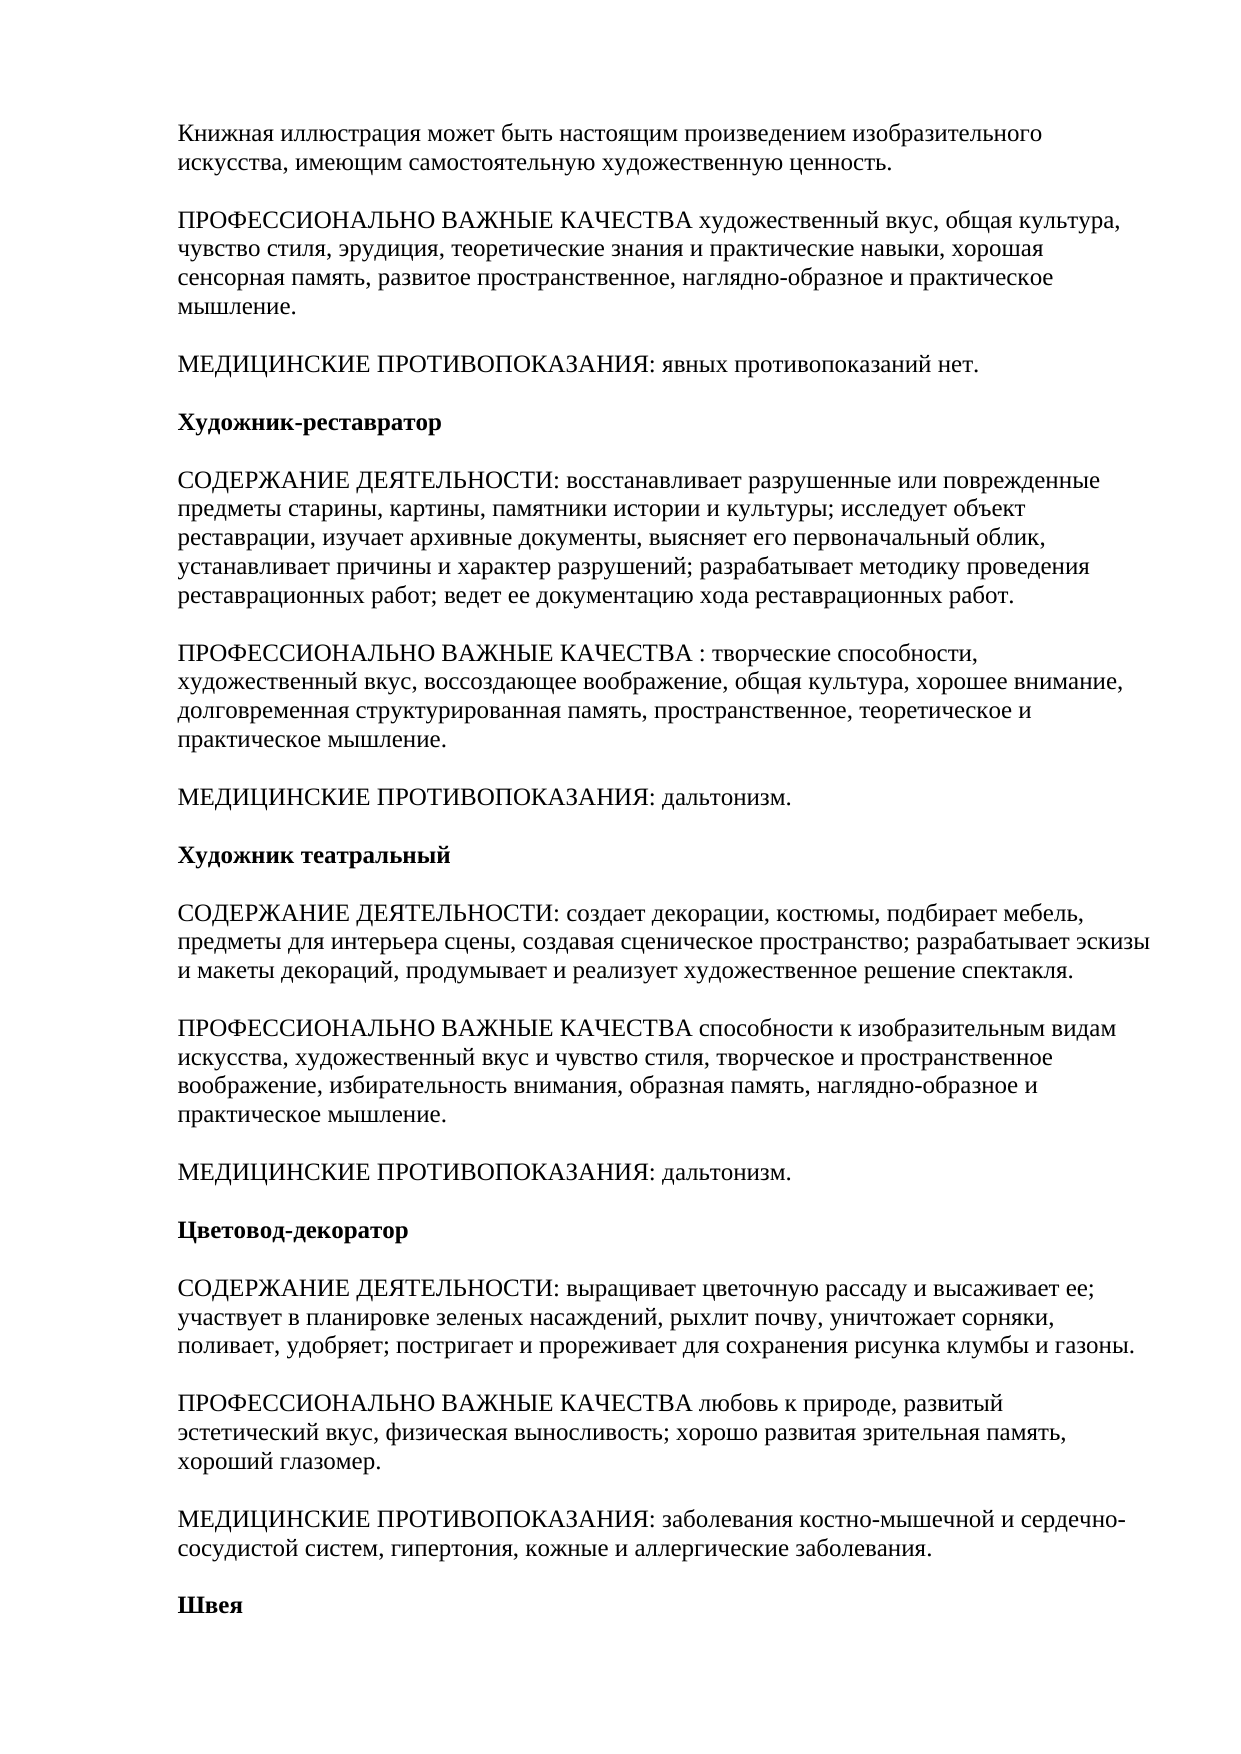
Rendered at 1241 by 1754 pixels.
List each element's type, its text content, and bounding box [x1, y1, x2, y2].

text МЕДИЦИНСКИЕ ПРОТИВОПОКАЗАНИЯ: заболевания костно-мышечной и сердечно-сосудистой систем, гипертония, кожные и аллергические заболевания. [177, 1504, 1152, 1561]
text МЕДИЦИНСКИЕ ПРОТИВОПОКАЗАНИЯ: дальтонизм. [177, 782, 1152, 811]
text Цветовод-декоратор [177, 1215, 1152, 1244]
text СОДЕРЖАНИЕ ДЕЯТЕЛЬНОСТИ: восстанавливает разрушенные или поврежденные предметы старины, картины, памятники истории и культуры; исследует объект реставрации, изучает архивные документы, выясняет его первоначальный облик, устанавливает причины и характер разрушений; разрабатывает методику проведения реставрационных работ; ведет ее документацию хода реставрационных работ. [177, 465, 1152, 608]
text ПРОФЕССИОНАЛЬНО ВАЖНЫЕ КАЧЕСТВА художественный вкус, общая культура, чувство стиля, эрудиция, теоретические знания и практические навыки, хорошая сенсорная память, развитое пространственное, наглядно-образное и практическое мышление. [177, 205, 1152, 320]
text ПРОФЕССИОНАЛЬНО ВАЖНЫЕ КАЧЕСТВА способности к изобразительным видам искусства, художественный вкус и чувство стиля, творческое и пространственное воображение, избирательность внимания, образная память, наглядно-образное и практическое мышление. [177, 1013, 1152, 1128]
text СОДЕРЖАНИЕ ДЕЯТЕЛЬНОСТИ: создает декорации, костюмы, подбирает мебель, предметы для интерьера сцены, создавая сценическое пространство; разрабатывает эскизы и макеты декораций, продумывает и реализует художественное решение спектакля. [177, 898, 1152, 984]
text ПРОФЕССИОНАЛЬНО ВАЖНЫЕ КАЧЕСТВА любовь к природе, развитый эстетический вкус, физическая выносливость; хорошо развитая зрительная память, хороший глазомер. [177, 1388, 1152, 1475]
text МЕДИЦИНСКИЕ ПРОТИВОПОКАЗАНИЯ: дальтонизм. [177, 1157, 1152, 1186]
text Художник театральный [177, 840, 1152, 868]
text Художник-реставратор [177, 407, 1152, 436]
text СОДЕРЖАНИЕ ДЕЯТЕЛЬНОСТИ: выращивает цветочную рассаду и высаживает ее; участвует в планировке зеленых насаждений, рыхлит почву, уничтожает сорняки, поливает, удобряет; постригает и прореживает для сохранения рисунка клумбы и газоны. [177, 1273, 1152, 1359]
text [177, 118, 1152, 176]
text Швея [177, 1591, 1152, 1619]
text ПРОФЕССИОНАЛЬНО ВАЖНЫЕ КАЧЕСТВА : творческие способности, художественный вкус, воссоздающее воображение, общая культура, хорошее внимание, долговременная структурированная память, пространственное, теоретическое и практическое мышление. [177, 638, 1152, 753]
text МЕДИЦИНСКИЕ ПРОТИВОПОКАЗАНИЯ: явных противопоказаний нет. [177, 349, 1152, 378]
